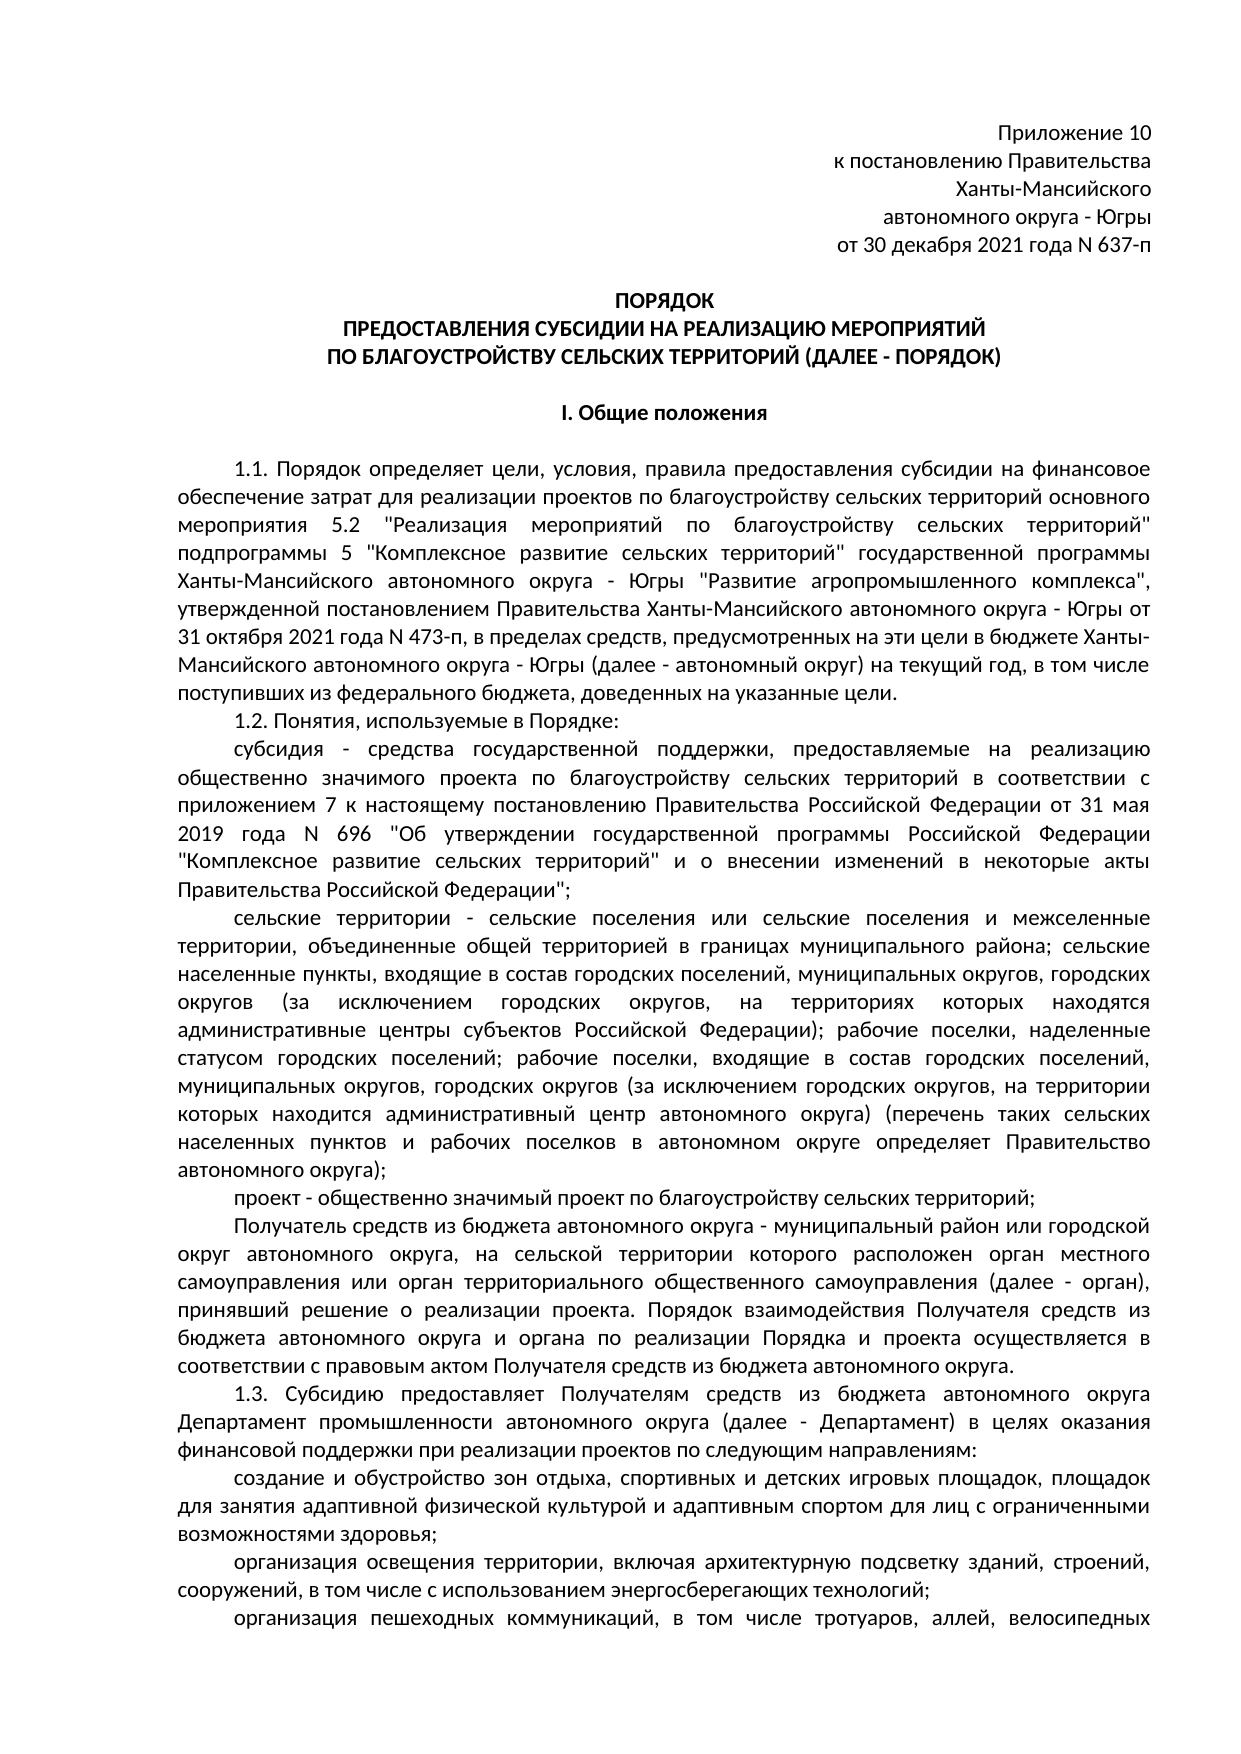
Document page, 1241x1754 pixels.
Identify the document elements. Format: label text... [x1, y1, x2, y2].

title I. Общие положения [177, 398, 1152, 426]
text 1.1. Порядок определяет цели, условия, правила предоставления субсидии на финансовое обеспечение затрат для реализации проектов по благоустройству сельских территорий основного мероприятия 5.2 "Реализация мероприятий по благоустройству сельских территорий" подпрограммы 5 "Комплексное развитие сельских территорий" государственной программы Ханты-Мансийского автономного округа - Югры "Развитие агропромышленного комплекса", утвержденной постановлением Правительства Ханты-Мансийского автономного округа - Югры от 31 октября 2021 года N 473-п, в пределах средств, предусмотренных на эти цели в бюджете Ханты-Мансийского автономного округа - Югры (далее - автономный округ) на текущий год, в том числе поступивших из федерального бюджета, доведенных на указанные цели. [177, 454, 1152, 707]
text от 30 декабря 2021 года N 637-п [177, 230, 1152, 258]
text сельские территории - сельские поселения или сельские поселения и межселенные территории, объединенные общей территорией в границах муниципального района; сельские населенные пункты, входящие в состав городских поселений, муниципальных округов, городских округов (за исключением городских округов, на территориях которых находятся административные центры субъектов Российской Федерации); рабочие поселки, наделенные статусом городских поселений; рабочие поселки, входящие в состав городских поселений, муниципальных округов, городских округов (за исключением городских округов, на территории которых находится административный центр автономного округа) (перечень таких сельских населенных пунктов и рабочих поселков в автономном округе определяет Правительство автономного округа); [177, 903, 1152, 1183]
text организация освещения территории, включая архитектурную подсветку зданий, строений, сооружений, в том числе с использованием энергосберегающих технологий; [177, 1547, 1152, 1603]
text проект - общественно значимый проект по благоустройству сельских территорий; [177, 1183, 1152, 1211]
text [177, 1603, 1152, 1631]
text создание и обустройство зон отдыха, спортивных и детских игровых площадок, площадок для занятия адаптивной физической культурой и адаптивным спортом для лиц с ограниченными возможностями здоровья; [177, 1463, 1152, 1547]
text 1.3. Субсидию предоставляет Получателям средств из бюджета автономного округа Департамент промышленности автономного округа (далее - Департамент) в целях оказания финансовой поддержки при реализации проектов по следующим направлениям: [177, 1379, 1152, 1463]
text 1.2. Понятия, используемые в Порядке: [177, 707, 1152, 734]
text субсидия - средства государственной поддержки, предоставляемые на реализацию общественно значимого проекта по благоустройству сельских территорий в соответствии с приложением 7 к настоящему постановлению Правительства Российской Федерации от 31 мая 2019 года N 696 "Об утверждении государственной программы Российской Федерации "Комплексное развитие сельских территорий" и о внесении изменений в некоторые акты Правительства Российской Федерации"; [177, 734, 1152, 903]
text Ханты-Мансийского [177, 174, 1152, 202]
title ПРЕДОСТАВЛЕНИЯ СУБСИДИИ НА РЕАЛИЗАЦИЮ МЕРОПРИЯТИЙ [177, 314, 1152, 342]
title ПОРЯДОК [177, 286, 1152, 314]
text Приложение 10 [177, 118, 1152, 146]
text Получатель средств из бюджета автономного округа - муниципальный район или городской округ автономного округа, на сельской территории которого расположен орган местного самоуправления или орган территориального общественного самоуправления (далее - орган), принявший решение о реализации проекта. Порядок взаимодействия Получателя средств из бюджета автономного округа и органа по реализации Порядка и проекта осуществляется в соответствии с правовым актом Получателя средств из бюджета автономного округа. [177, 1211, 1152, 1379]
title ПО БЛАГОУСТРОЙСТВУ СЕЛЬСКИХ ТЕРРИТОРИЙ (ДАЛЕЕ - ПОРЯДОК) [177, 342, 1152, 370]
text к постановлению Правительства [177, 146, 1152, 174]
text автономного округа - Югры [177, 202, 1152, 230]
